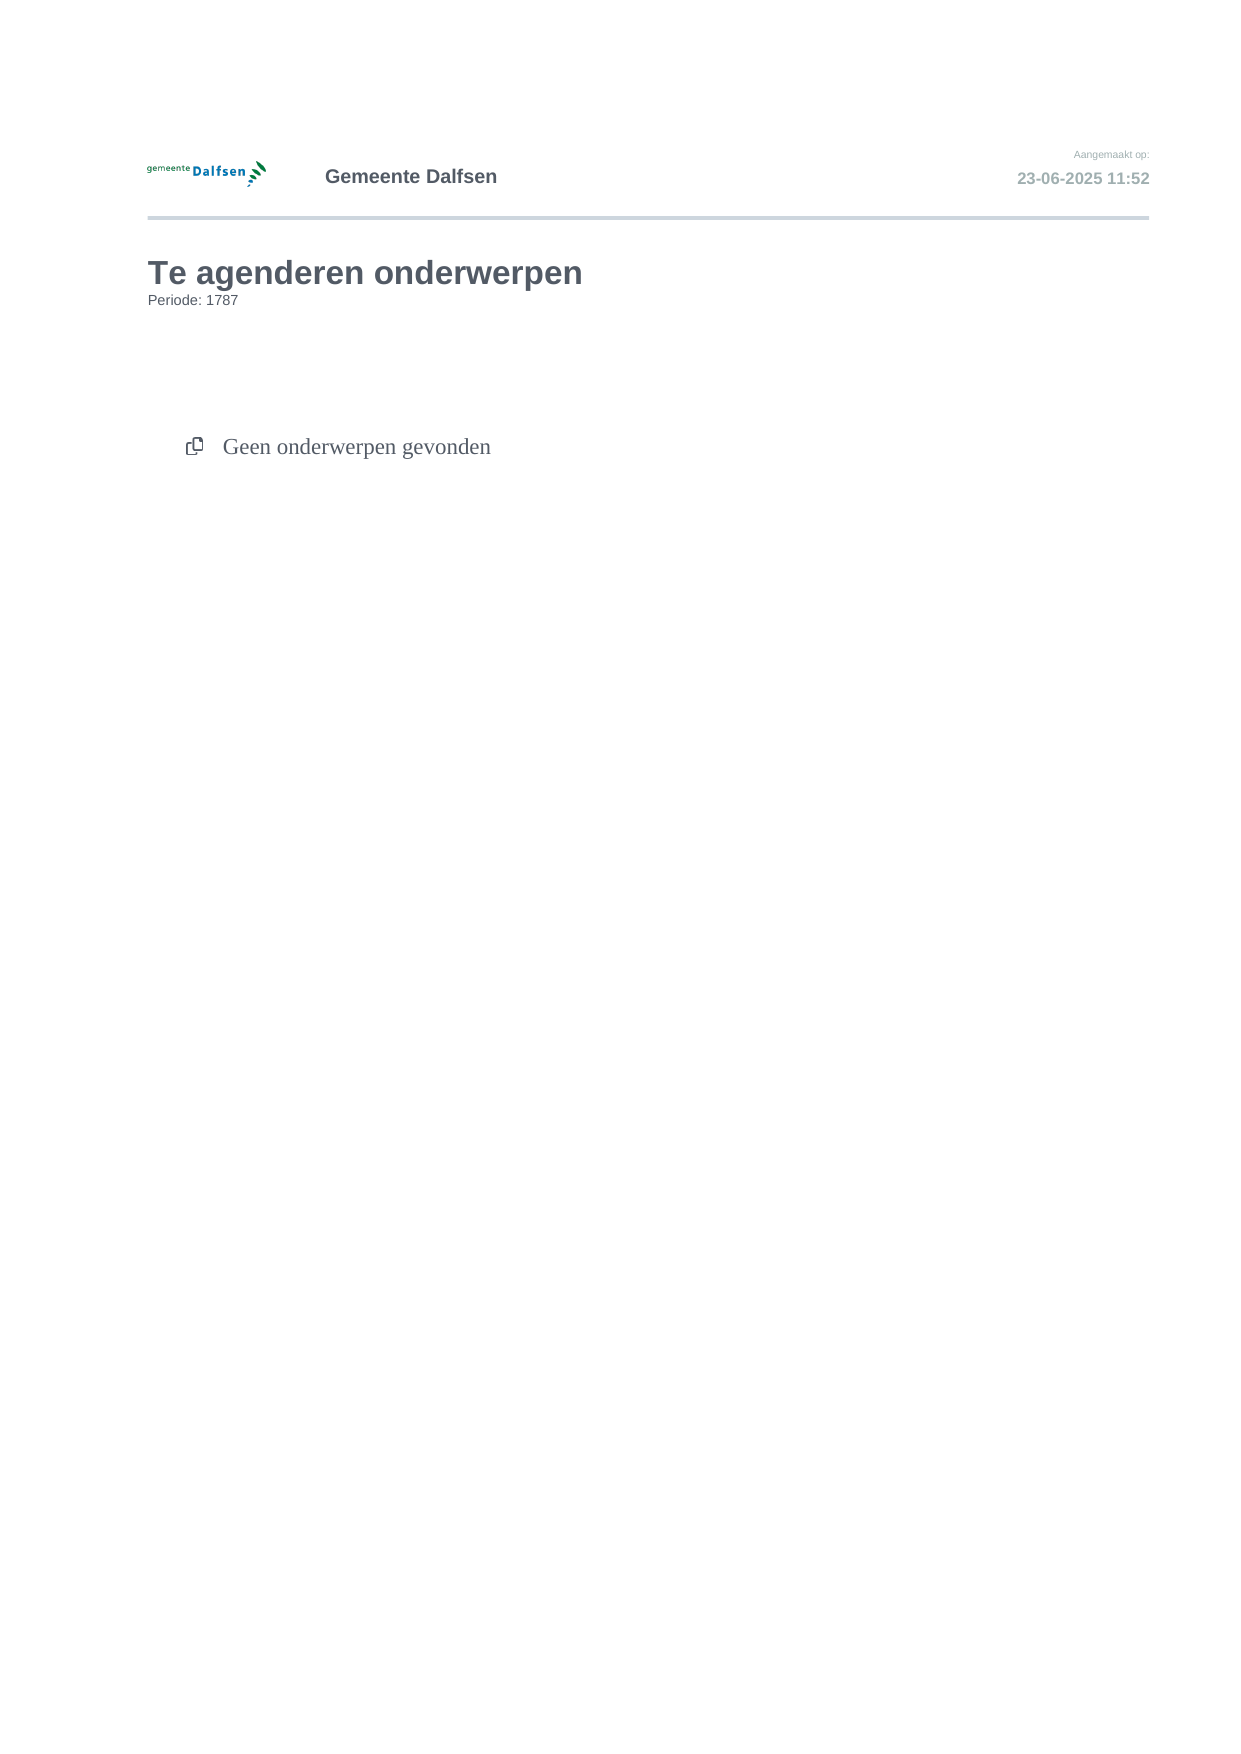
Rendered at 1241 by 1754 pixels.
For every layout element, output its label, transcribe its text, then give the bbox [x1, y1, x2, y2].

table_header [148, 148, 325, 188]
table_header Te agenderen onderwerpen [148, 245, 727, 292]
table_header Aangemaakt op: [727, 148, 1149, 161]
table_cell Periode: 1787 [148, 292, 727, 325]
table_header Gemeente Dalfsen [325, 148, 727, 188]
picture [186, 437, 203, 455]
list Geen onderwerpen gevonden [185, 433, 1093, 459]
picture [147, 216, 1150, 220]
picture [147, 161, 266, 187]
table_cell 23-06-2025 11:52 [727, 161, 1149, 188]
